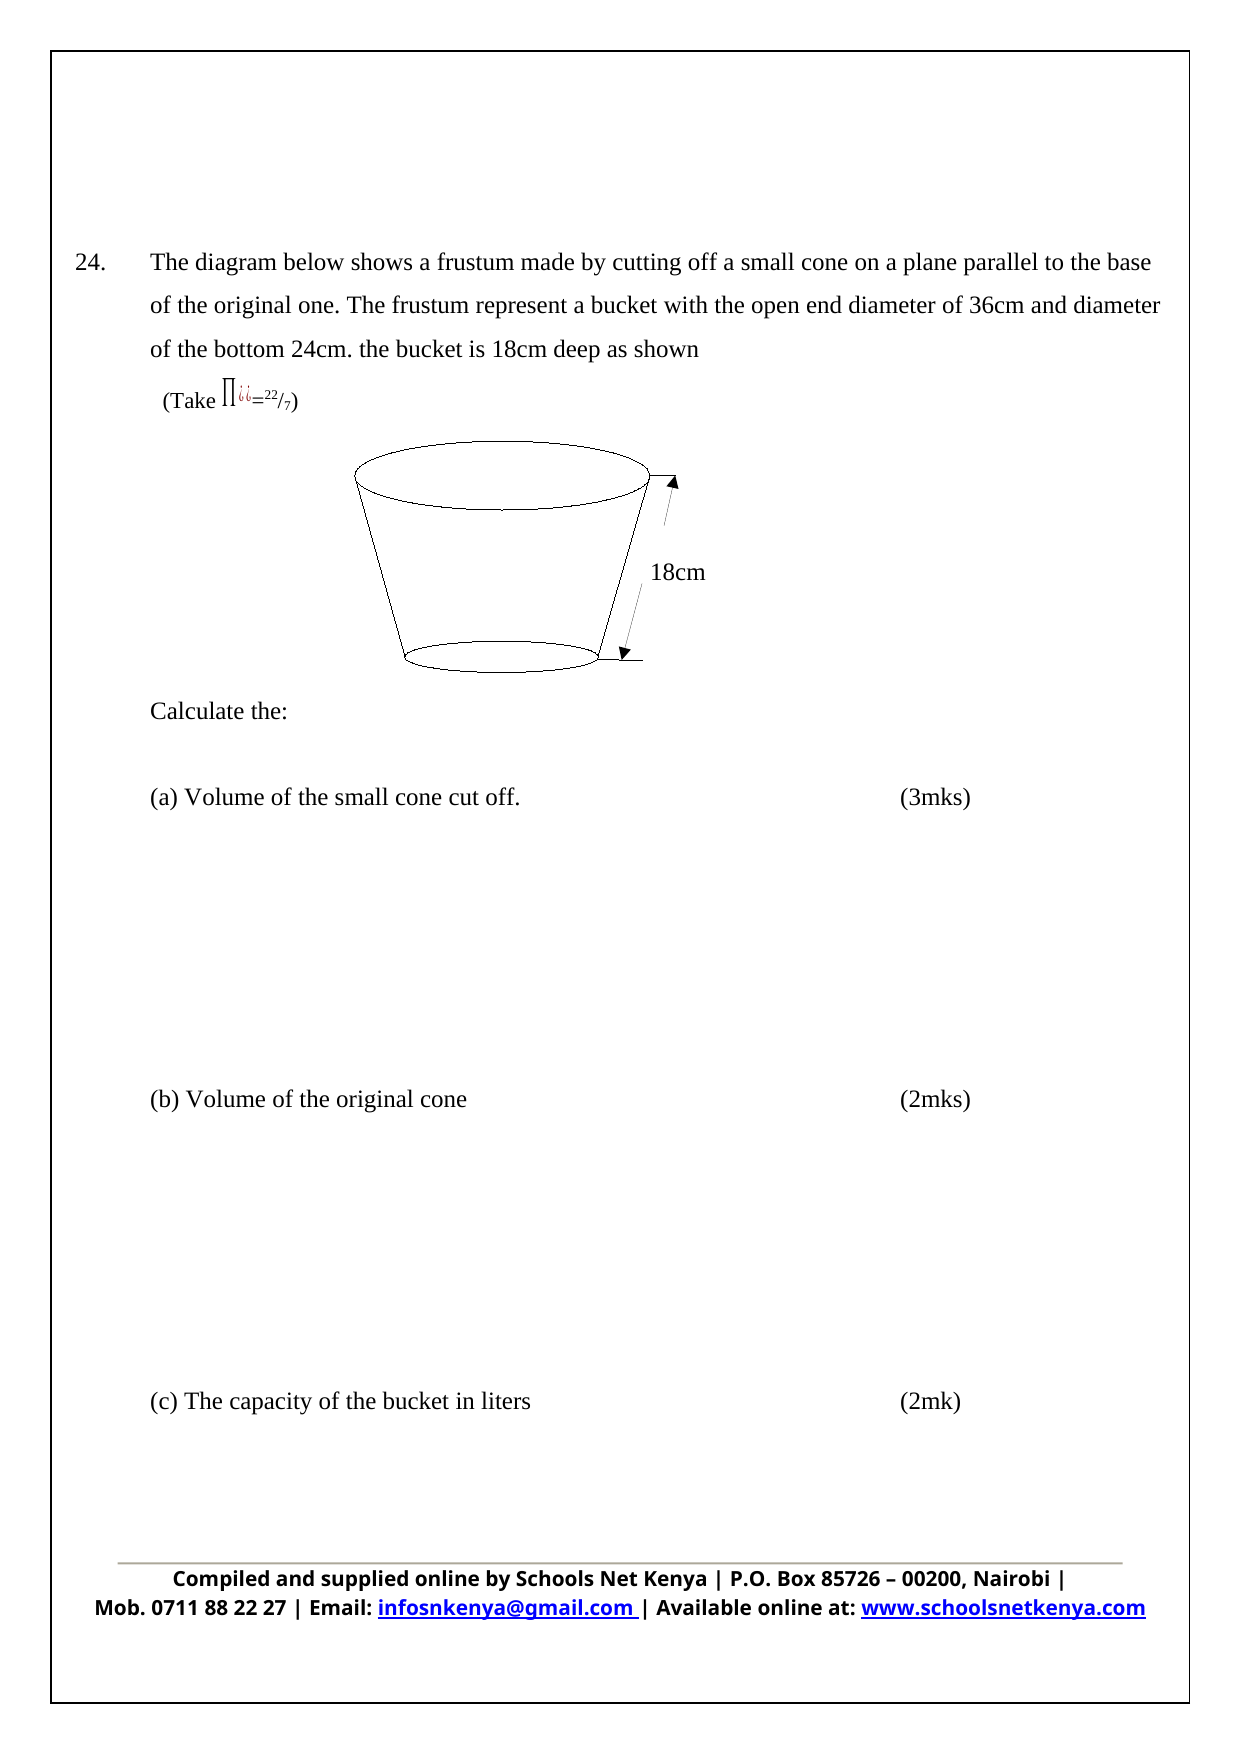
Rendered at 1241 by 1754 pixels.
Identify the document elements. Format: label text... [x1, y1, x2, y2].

text 24. The diagram below shows a frustum made by cutting off a small cone on a plane parallel to the base of the original one. The frustum represent a bucket with the open end diameter of 36cm and diameter of the bottom 24cm. the bucket is 18cm deep as shown [75, 247, 1165, 362]
text (Take =22/7) [150, 377, 1165, 413]
text 18cm [75, 557, 1165, 586]
text (a) Volume of the small cone cut off. (3mks) [75, 782, 1165, 811]
text (b) Volume of the original cone (2mks) [75, 1084, 1165, 1113]
text (c) The capacity of the bucket in liters (2mk) [75, 1386, 1165, 1415]
text Calculate the: [75, 696, 1165, 725]
